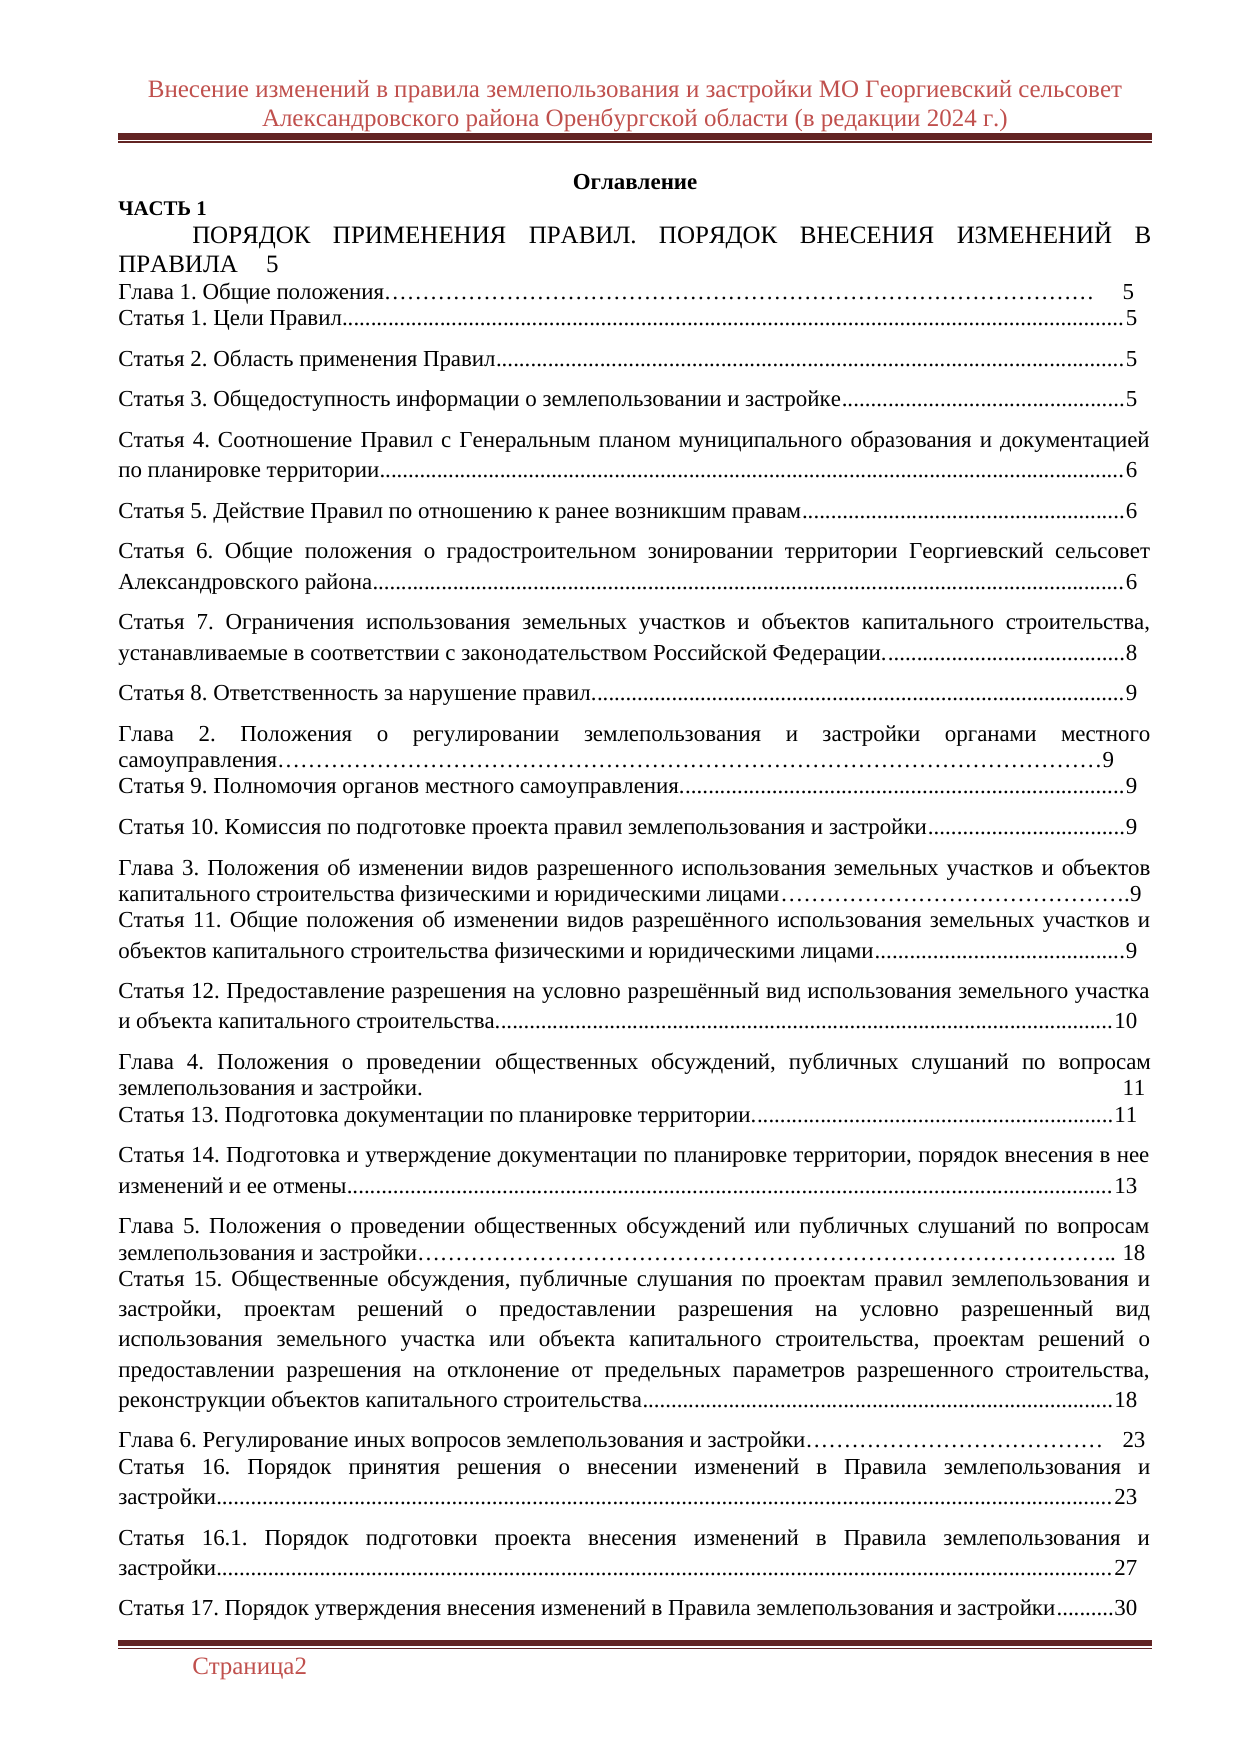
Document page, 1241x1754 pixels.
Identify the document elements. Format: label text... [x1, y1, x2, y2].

text Статья 14. Подготовка и утверждение документации по планировке территории, порядок внесения в нее изменений и ее отмены 13 [118, 1141, 1152, 1198]
text Глава 1. Общие положения………………………………………………………………………………… 5 [118, 278, 1152, 304]
text Глава 5. Положения о проведении общественных обсуждений или публичных слушаний по вопросам землепользования и застройки……………………………………………………………………………….. 18 [118, 1212, 1152, 1265]
text Статья 10. Комиссия по подготовке проекта правил землепользования и застройки 9 [118, 813, 1152, 839]
text Статья 1. Цели Правил 5 [118, 304, 1152, 331]
text Статья 3. Общедоступность информации о землепользовании и застройке 5 [118, 385, 1152, 412]
text Статья 9. Полномочия органов местного самоуправления. 9 [118, 772, 1152, 799]
text Статья 16. Порядок принятия решения о внесении изменений в Правила землепользования и застройки 23 [118, 1453, 1152, 1509]
text Статья 16.1. Порядок подготовки проекта внесения изменений в Правила землепользования и застройки 27 [118, 1524, 1152, 1580]
text Глава 6. Регулирование иных вопросов землепользования и застройки………………………………… 23 [118, 1426, 1152, 1453]
text Статья 13. Подготовка документации по планировке территории. 11 [118, 1101, 1152, 1127]
text ЧАСТЬ 1 ПОРЯДОК ПРИМЕНЕНИЯ ПРАВИЛ. ПОРЯДОК ВНЕСЕНИЯ ИЗМЕНЕНИЙ В ПРАВИЛА 5 [118, 196, 1152, 220]
text Статья 17. Порядок утверждения внесения изменений в Правила землепользования и застройки 30 [118, 1594, 1152, 1621]
text Статья 5. Действие Правил по отношению к ранее возникшим правам 6 [118, 497, 1152, 523]
subtitle Оглавление [118, 168, 1152, 194]
text Статья 7. Ограничения использования земельных участков и объектов капитального строительства, устанавливаемые в соответствии с законодательством Российской Федерации. 8 [118, 608, 1152, 665]
text Статья 4. Соотношение Правил с Генеральным планом муниципального образования и документацией по планировке территории 6 [118, 426, 1152, 483]
text Глава 4. Положения о проведении общественных обсуждений, публичных слушаний по вопросам землепользования и застройки. 11 [118, 1048, 1152, 1101]
text Статья 12. Предоставление разрешения на условно разрешённый вид использования земельного участка и объекта капитального строительства. 10 [118, 977, 1152, 1034]
text Статья 11. Общие положения об изменении видов разрешённого использования земельных участков и объектов капитального строительства физическими и юридическими лицами 9 [118, 906, 1152, 963]
text Статья 2. Область применения Правил 5 [118, 345, 1152, 371]
text Глава 3. Положения об изменении видов разрешенного использования земельных участков и объектов капитального строительства физическими и юридическими лицами………………………………………. 9 [118, 854, 1152, 906]
text Статья 8. Ответственность за нарушение правил. 9 [118, 679, 1152, 706]
text Статья 15. Общественные обсуждения, публичные слушания по проектам правил землепользования и застройки, проектам решений о предоставлении разрешения на условно разрешенный вид использования земельного участка или объекта капитального строительства, проектам решений о предоставлении разрешения на отклонение от предельных параметров разрешенного строительства, реконструкции объектов капитального строительства 18 [118, 1265, 1152, 1412]
text Глава 2. Положения о регулировании землепользования и застройки органами местного самоуправления………………………………………………………………………………………………9 [118, 720, 1152, 772]
text Статья 6. Общие положения о градостроительном зонировании территории Георгиевский сельсовет Александровского района 6 [118, 537, 1152, 594]
